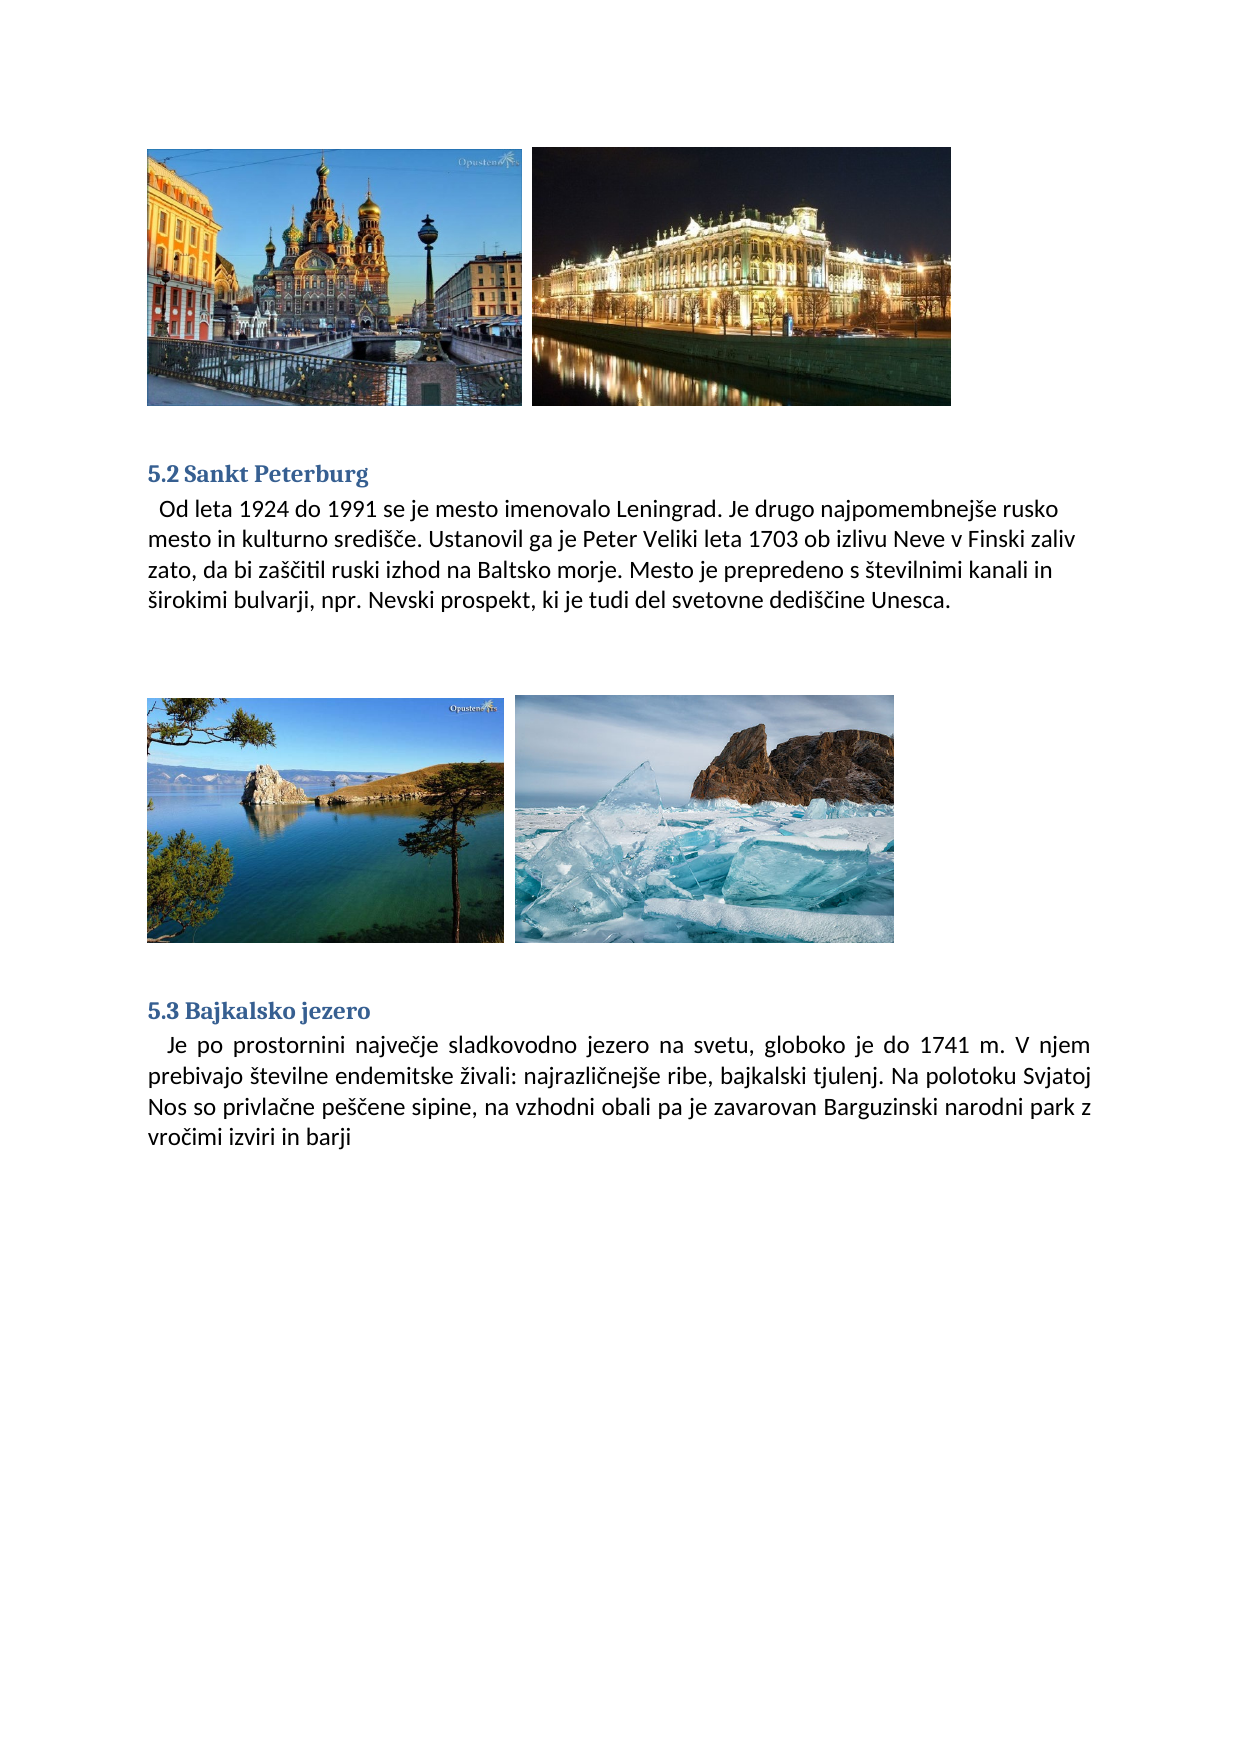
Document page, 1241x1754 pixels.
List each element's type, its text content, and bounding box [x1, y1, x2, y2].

subtitle 5.2 Sankt Peterburg [148, 460, 1093, 488]
picture [515, 695, 894, 943]
picture [147, 149, 522, 406]
text Od leta 1924 do 1991 se je mesto imenovalo Leningrad. Je drugo najpomembnejše rusko mesto in kulturno središče. Ustanovil ga je Peter Veliki leta 1703 ob izlivu Neve v Finski zaliv zato, da bi zaščitil ruski izhod na Baltsko morje. Mesto je prepredeno s številnimi kanali in širokimi bulvarji, npr. Nevski prospekt, ki je tudi del svetovne dediščine Unesca. [148, 493, 1093, 615]
subtitle 5.3 Bajkalsko jezero [148, 997, 1093, 1025]
text Je po prostornini največje sladkovodno jezero na svetu, globoko je do 1741 m. V njem prebivajo številne endemitske živali: najrazličnejše ribe, bajkalski tjulenj. Na polotoku Svjatoj Nos so privlačne peščene sipine, na vzhodni obali pa je zavarovan Barguzinski narodni park z vročimi izviri in barji [148, 1030, 1093, 1152]
picture [532, 147, 951, 406]
picture [147, 698, 504, 943]
